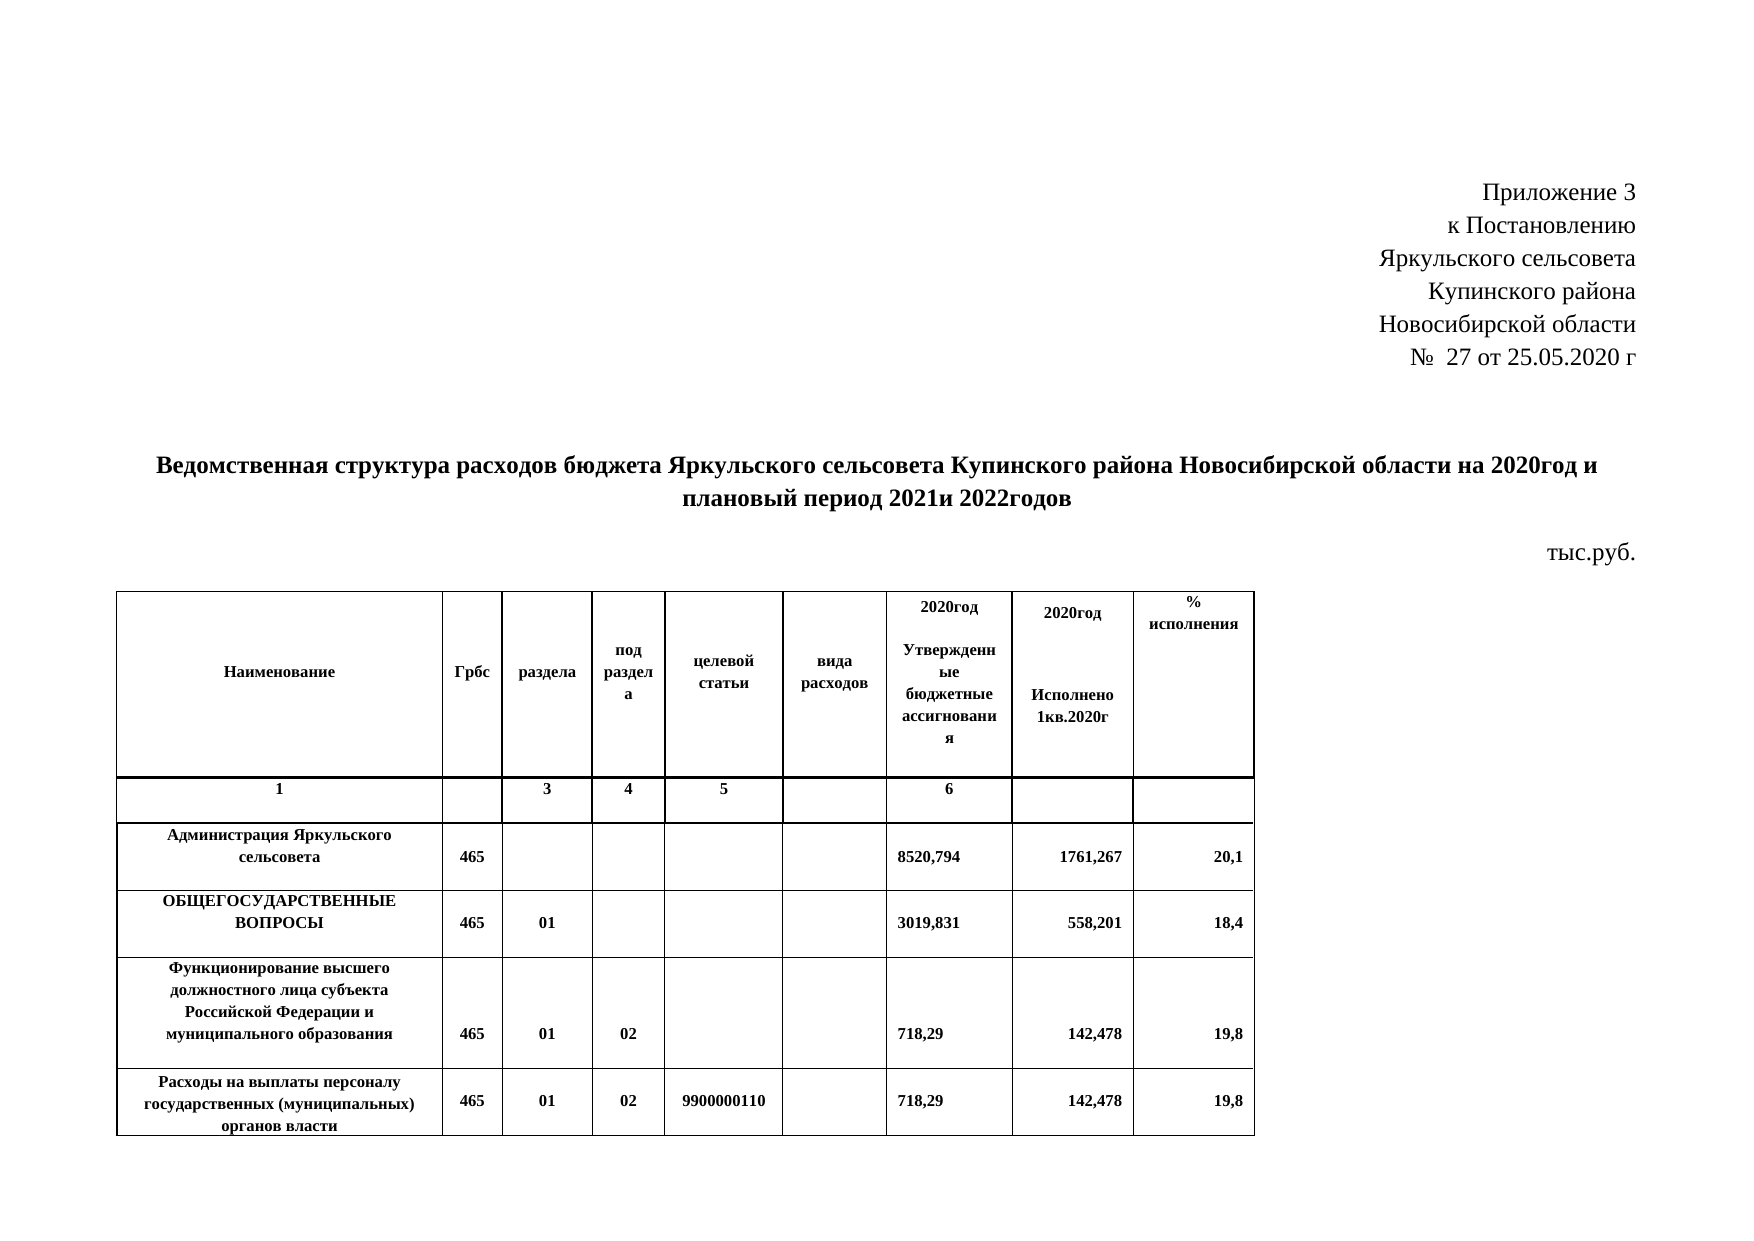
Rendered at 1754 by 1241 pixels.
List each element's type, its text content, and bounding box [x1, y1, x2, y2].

table_cell [784, 779, 886, 822]
text к Постановлению [118, 210, 1636, 239]
table_cell 465 [443, 1069, 502, 1135]
table_cell 02 [593, 1069, 664, 1135]
table_cell 1761,267 [1013, 824, 1133, 890]
table_cell [503, 824, 592, 890]
table_cell [783, 1069, 886, 1135]
table_cell 718,29 [887, 958, 1012, 1068]
table_cell [443, 779, 501, 822]
table_cell 142,478 [1013, 1069, 1133, 1135]
text Яркульского сельсовета [118, 243, 1636, 272]
table_cell 6 [887, 779, 1011, 822]
text Приложение 3 [118, 177, 1636, 206]
table_cell [593, 824, 664, 890]
table_cell [783, 891, 886, 957]
table_header под раздела [593, 592, 664, 776]
table_cell 5 [666, 779, 782, 822]
table_cell [665, 891, 782, 957]
table_cell 558,201 [1013, 891, 1133, 957]
table_cell Исполнено 1кв.2020г [1013, 658, 1133, 776]
table_cell 142,478 [1013, 958, 1133, 1068]
table_cell [665, 958, 782, 1068]
table_cell 4 [593, 779, 664, 822]
text Новосибирской области [118, 309, 1636, 338]
table_cell 20,1 [1134, 822, 1254, 890]
text тыс.руб. [118, 537, 1636, 566]
text Купинского района [118, 276, 1636, 305]
table_header Наименование [117, 592, 442, 776]
table_cell Расходы на выплаты персоналу государственных (муниципальных) органов власти [118, 1069, 442, 1135]
table_cell 9900000110 [665, 1069, 782, 1135]
table_cell 3019,831 [887, 891, 1012, 957]
table_header Грбс [443, 592, 501, 776]
table_header 2020год [1013, 592, 1133, 658]
table_cell [783, 824, 886, 890]
table_header целевой статьи [666, 592, 782, 776]
table_cell [1134, 658, 1253, 776]
table_cell Функционирование высшего должностного лица субъекта Российской Федерации и муниципального образования [118, 958, 442, 1068]
table_cell 718,29 [887, 1069, 1012, 1135]
table_cell [783, 958, 886, 1068]
table_cell [665, 824, 782, 890]
table_cell Администрация Яркульского сельсовета [118, 824, 442, 890]
table_cell 01 [503, 958, 592, 1068]
table_cell 8520,794 [887, 824, 1012, 890]
table_cell 18,4 [1134, 890, 1254, 957]
table_cell 465 [443, 958, 502, 1068]
table_cell [1134, 779, 1254, 822]
table_header % исполнения [1134, 592, 1253, 658]
table_header раздела [503, 592, 591, 776]
table_cell 19,8 [1134, 957, 1254, 1068]
table_cell 465 [443, 824, 502, 890]
table_cell 19,8 [1134, 1068, 1254, 1135]
table_cell ОБЩЕГОСУДАРСТВЕННЫЕ ВОПРОСЫ [118, 891, 442, 957]
table_cell [593, 891, 664, 957]
table_cell [1013, 779, 1132, 822]
table_header 2020год Утвержденные бюджетные ассигнования [887, 592, 1011, 776]
text Ведомственная структура расходов бюджета Яркульского сельсовета Купинского района Новосибирской области на 2020год и плановый период 2021и 2022годов [118, 450, 1636, 512]
table_cell 465 [443, 891, 502, 957]
table_header вида расходов [784, 592, 886, 776]
table_cell 01 [503, 891, 592, 957]
table_cell 1 [117, 779, 442, 822]
text № 27 от 25.05.2020 г [88, 342, 1636, 371]
table_cell 02 [593, 958, 664, 1068]
table_cell 3 [503, 779, 591, 822]
table_cell 01 [503, 1069, 592, 1135]
